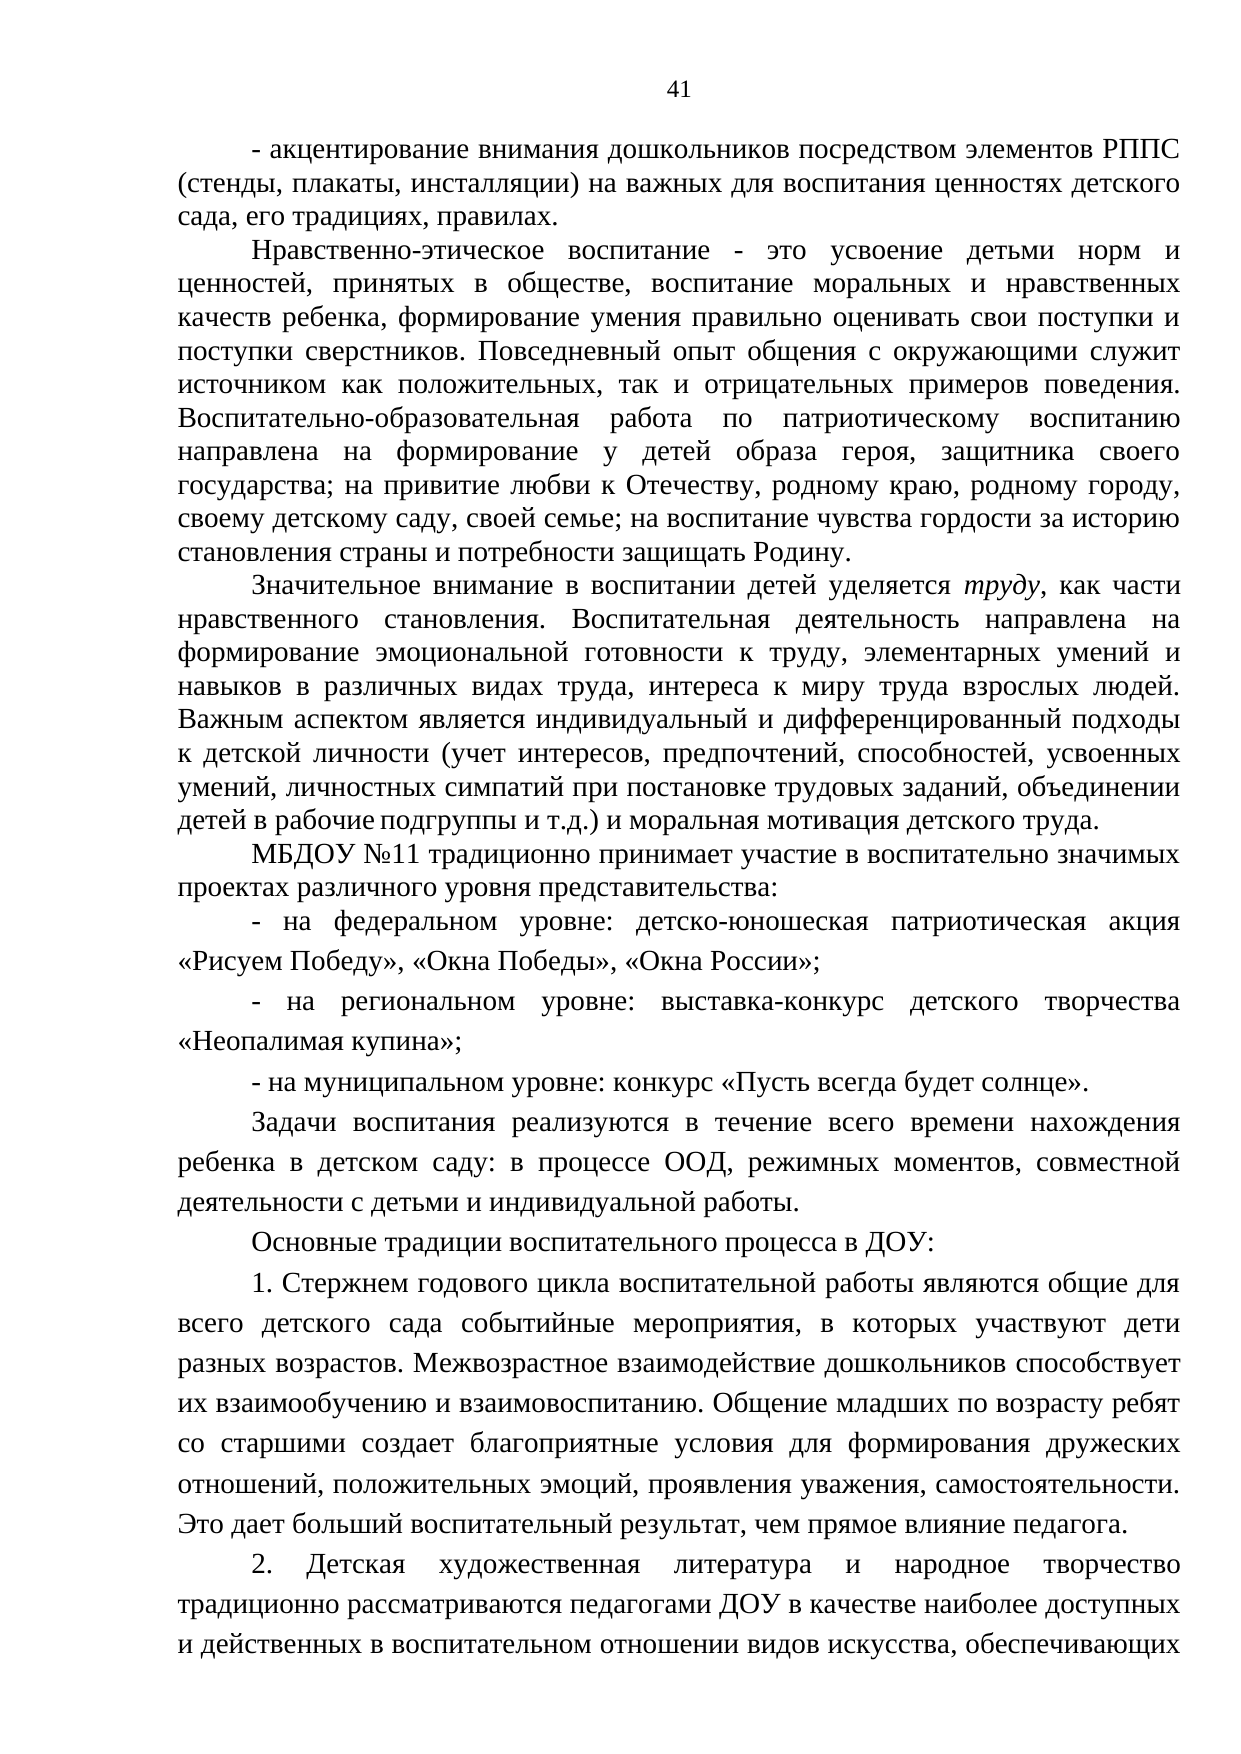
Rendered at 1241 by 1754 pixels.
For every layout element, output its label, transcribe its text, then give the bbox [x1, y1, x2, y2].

text - на федеральном уровне: детско-юношеская патриотическая акция «Рисуем Победу», «Окна Победы», «Окна России»; [177, 903, 1181, 977]
text Нравственно-этическое воспитание - это усвоение детьми норм и ценностей, принятых в обществе, воспитание моральных и нравственных качеств ребенка, формирование умения правильно оценивать свои поступки и поступки сверстников. Повседневный опыт общения с окружающими служит источником как положительных, так и отрицательных примеров поведения. Воспитательно-образовательная работа по патриотическому воспитанию направлена на формирование у детей образа героя, защитника своего государства; на привитие любви к Отечеству, родному краю, родному городу, своему детскому саду, своей семье; на воспитание чувства гордости за историю становления страны и потребности защищать Родину. [177, 232, 1181, 567]
text - на муниципальном уровне: конкурс «Пусть всегда будет солнце». [177, 1064, 1181, 1097]
text Значительное внимание в воспитании детей уделяется труду, как части нравственного становления. Воспитательная деятельность направлена на формирование эмоциональной готовности к труду, элементарных умений и навыков в различных видах труда, интереса к миру труда взрослых людей. Важным аспектом является индивидуальный и дифференцированный подходы к детской личности (учет интересов, предпочтений, способностей, усвоенных умений, личностных симпатий при постановке трудовых заданий, объединении детей в рабочие подгруппы и т.д.) и моральная мотивация детского труда. [177, 567, 1181, 836]
text Основные традиции воспитательного процесса в ДОУ: [177, 1224, 1181, 1258]
text - акцентирование внимания дошкольников посредством элементов РППС (стенды, плакаты, инсталляции) на важных для воспитания ценностях детского сада, его традициях, правилах. [177, 131, 1181, 232]
text Задачи воспитания реализуются в течение всего времени нахождения ребенка в детском саду: в процессе ООД, режимных моментов, совместной деятельности с детьми и индивидуальной работы. [177, 1104, 1181, 1218]
text 1. Стержнем годового цикла воспитательной работы являются общие для всего детского сада событийные мероприятия, в которых участвуют дети разных возрастов. Межвозрастное взаимодействие дошкольников способствует их взаимообучению и взаимовоспитанию. Общение младших по возрасту ребят со старшими создает благоприятные условия для формирования дружеских отношений, положительных эмоций, проявления уважения, самостоятельности. Это дает больший воспитательный результат, чем прямое влияние педагога. [177, 1265, 1181, 1539]
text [177, 1546, 1181, 1660]
text МБДОУ №11 традиционно принимает участие в воспитательно значимых проектах различного уровня представительства: [177, 836, 1181, 903]
text - на региональном уровне: выставка-конкурс детского творчества «Неопалимая купина»; [177, 983, 1181, 1057]
